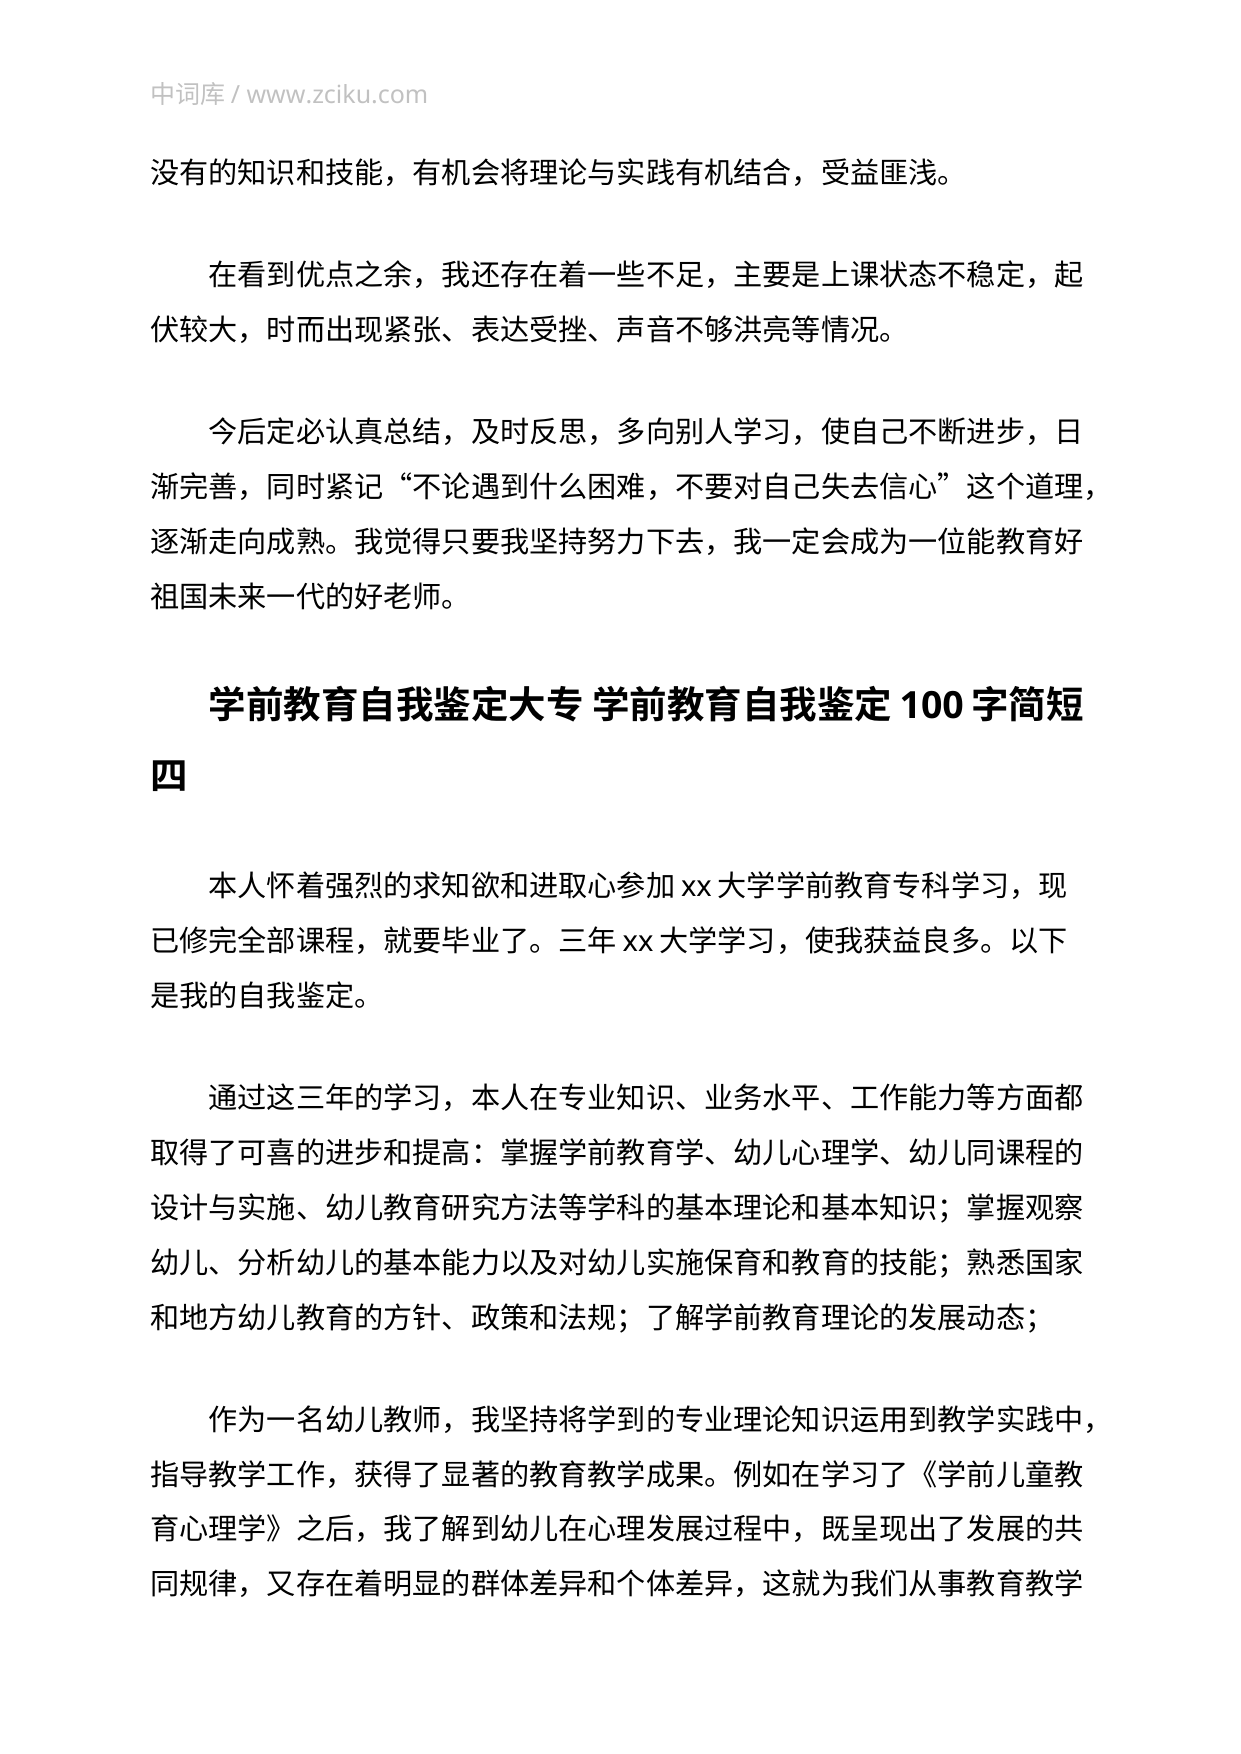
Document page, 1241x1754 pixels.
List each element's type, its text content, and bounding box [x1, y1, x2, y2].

text 今后定必认真总结，及时反思，多向别人学习，使自己不断进步，日渐完善，同时紧记“不论遇到什么困难，不要对自己失去信心”这个道理，逐渐走向成熟。我觉得只要我坚持努力下去，我一定会成为一位能教育好祖国未来一代的好老师。 [150, 408, 1090, 615]
text 通过这三年的学习，本人在专业知识、业务水平、工作能力等方面都取得了可喜的进步和提高：掌握学前教育学、幼儿心理学、幼儿同课程的设计与实施、幼儿教育研究方法等学科的基本理论和基本知识；掌握观察幼儿、分析幼儿的基本能力以及对幼儿实施保育和教育的技能；熟悉国家和地方幼儿教育的方针、政策和法规；了解学前教育理论的发展动态； [150, 1075, 1090, 1337]
text 学前教育自我鉴定大专 学前教育自我鉴定100字简短四 [150, 675, 1090, 800]
text 本人怀着强烈的求知欲和进取心参加xx大学学前教育专科学习，现已修完全部课程，就要毕业了。三年xx大学学习，使我获益良多。以下是我的自我鉴定。 [150, 863, 1090, 1015]
text 在看到优点之余，我还存在着一些不足，主要是上课状态不稳定，起伏较大，时而出现紧张、表达受挫、声音不够洪亮等情况。 [150, 252, 1090, 349]
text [150, 1396, 1090, 1603]
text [150, 150, 1090, 192]
